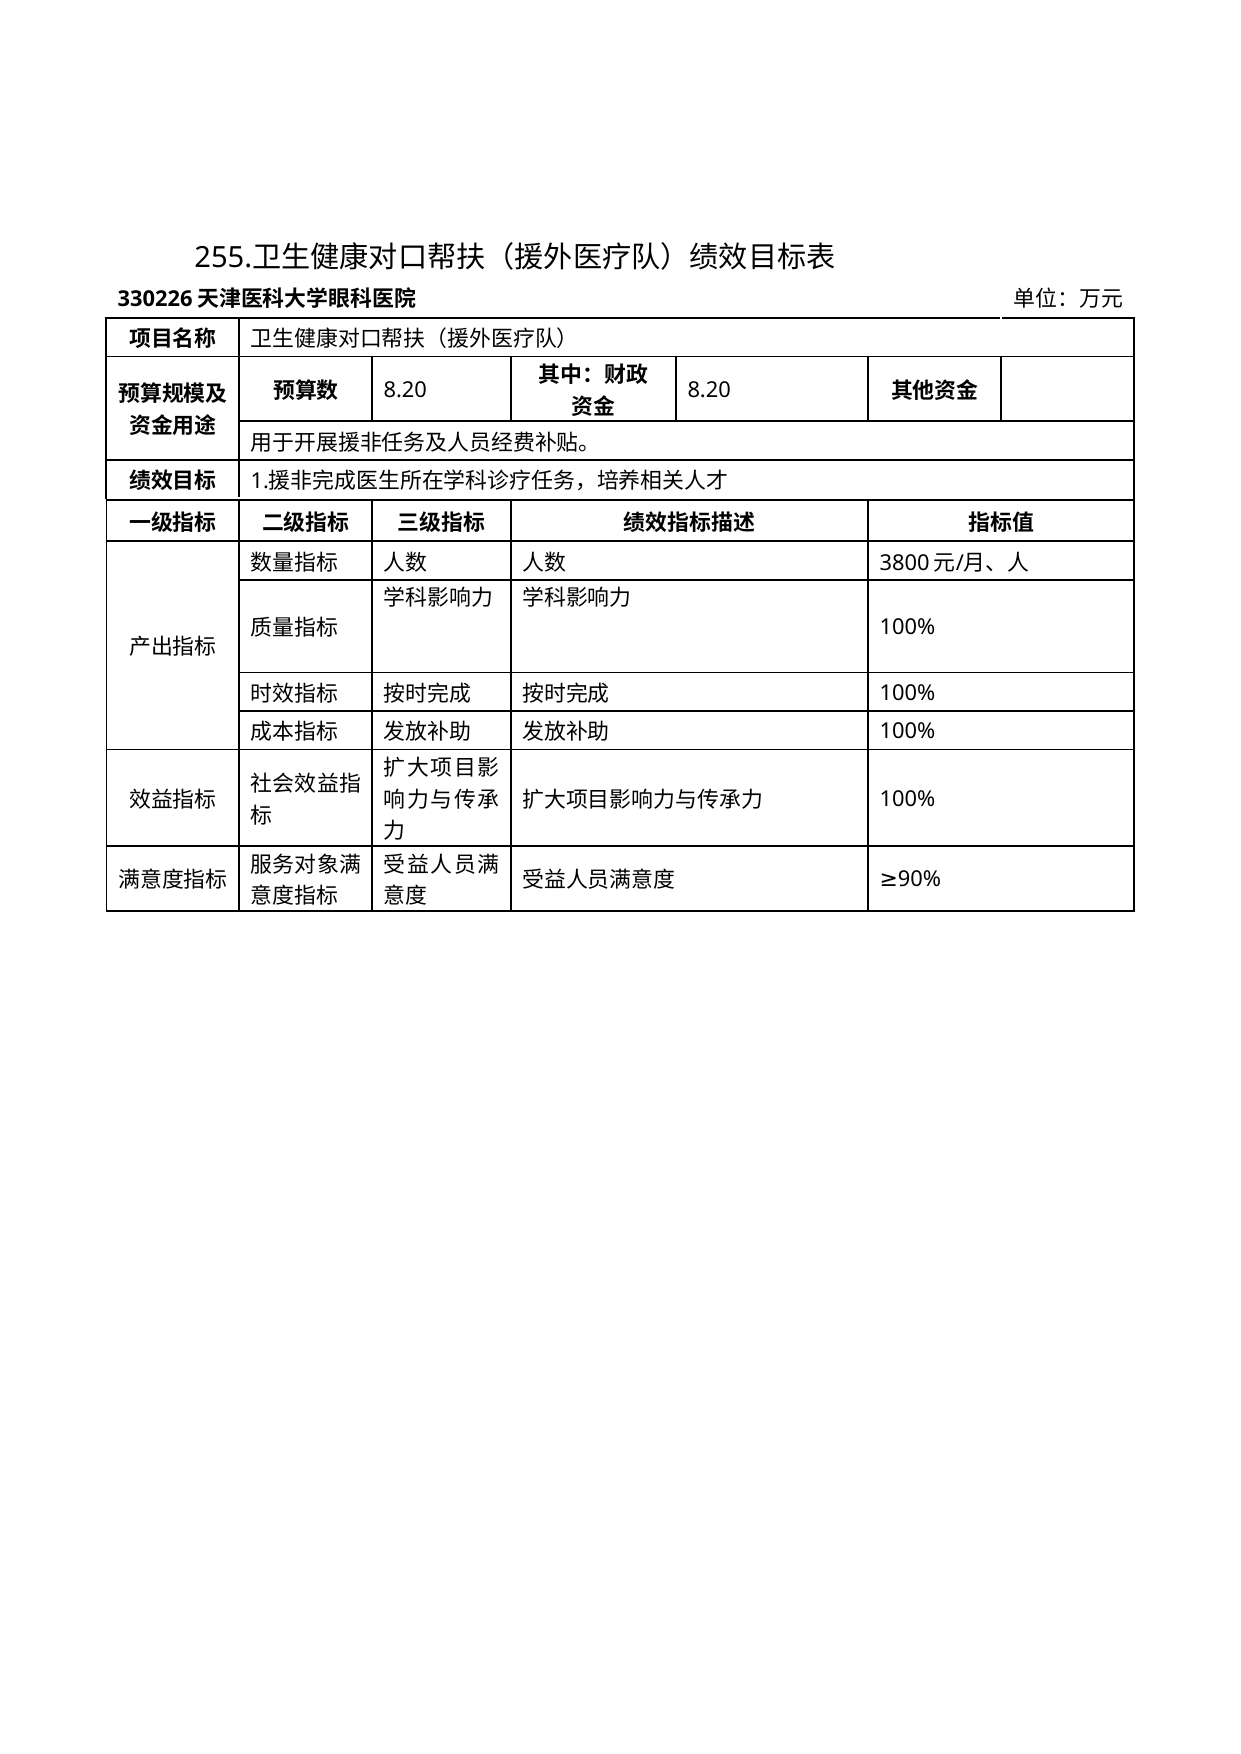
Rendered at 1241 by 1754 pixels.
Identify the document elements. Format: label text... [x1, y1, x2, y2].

table_cell 产出指标 [107, 542, 238, 748]
table_cell 用于开展援非任务及人员经费补贴。 [240, 422, 1133, 459]
table_cell 服务对象满意度指标 [240, 847, 371, 910]
table_cell 预算规模及资金用途 [107, 357, 238, 459]
table_cell 满意度指标 [107, 847, 238, 910]
table_header 单位：万元 [1002, 277, 1133, 317]
table_cell 其中：财政 资金 [512, 357, 675, 420]
table_cell 发放补助 [373, 712, 510, 748]
table_cell 预算数 [240, 357, 371, 420]
table_header 三级指标 [373, 501, 510, 540]
table_header 二级指标 [240, 501, 371, 540]
table_cell 8.20 [677, 357, 867, 420]
table_cell 发放补助 [512, 712, 867, 748]
table_cell 其他资金 [869, 357, 1000, 420]
table_header 绩效指标描述 [512, 501, 867, 540]
table_cell 8.20 [373, 357, 510, 420]
table_cell 1.援非完成医生所在学科诊疗任务，培养相关人才 [240, 461, 1133, 497]
table_cell 项目名称 [107, 319, 238, 356]
table_cell [1002, 357, 1133, 420]
table_cell 绩效目标 [107, 461, 238, 497]
table_cell 人数 [373, 542, 510, 579]
table_cell 时效指标 [240, 673, 371, 710]
table_cell ≥90% [869, 847, 1133, 910]
table_cell 学科影响力 [373, 581, 510, 672]
table_cell 质量指标 [240, 581, 371, 672]
table_header 一级指标 [107, 501, 238, 540]
table_cell 成本指标 [240, 712, 371, 748]
table_cell 学科影响力 [512, 581, 867, 672]
text 255.卫生健康对口帮扶（援外医疗队）绩效目标表 [136, 233, 1104, 276]
table_cell 100% [869, 581, 1133, 672]
table_cell 扩大项目影响力与传承力 [512, 750, 867, 845]
table_cell 社会效益指标 [240, 750, 371, 845]
table_cell 100% [869, 750, 1133, 845]
table_cell 扩大项目影响力与传承力 [373, 750, 510, 845]
table_cell 受益人员满意度 [373, 847, 510, 910]
table_cell 3800元/月、人 [869, 542, 1133, 579]
table_cell 数量指标 [240, 542, 371, 579]
table_cell 按时完成 [373, 673, 510, 710]
table_header 330226天津医科大学眼科医院 [107, 277, 1000, 317]
table_cell 受益人员满意度 [512, 847, 867, 910]
table_cell 100% [869, 673, 1133, 710]
table_cell 人数 [512, 542, 867, 579]
table_cell 卫生健康对口帮扶（援外医疗队） [240, 319, 1133, 356]
table_cell 按时完成 [512, 673, 867, 710]
table_header 指标值 [869, 501, 1133, 540]
table_cell 效益指标 [107, 750, 238, 845]
table_cell 100% [869, 712, 1133, 748]
